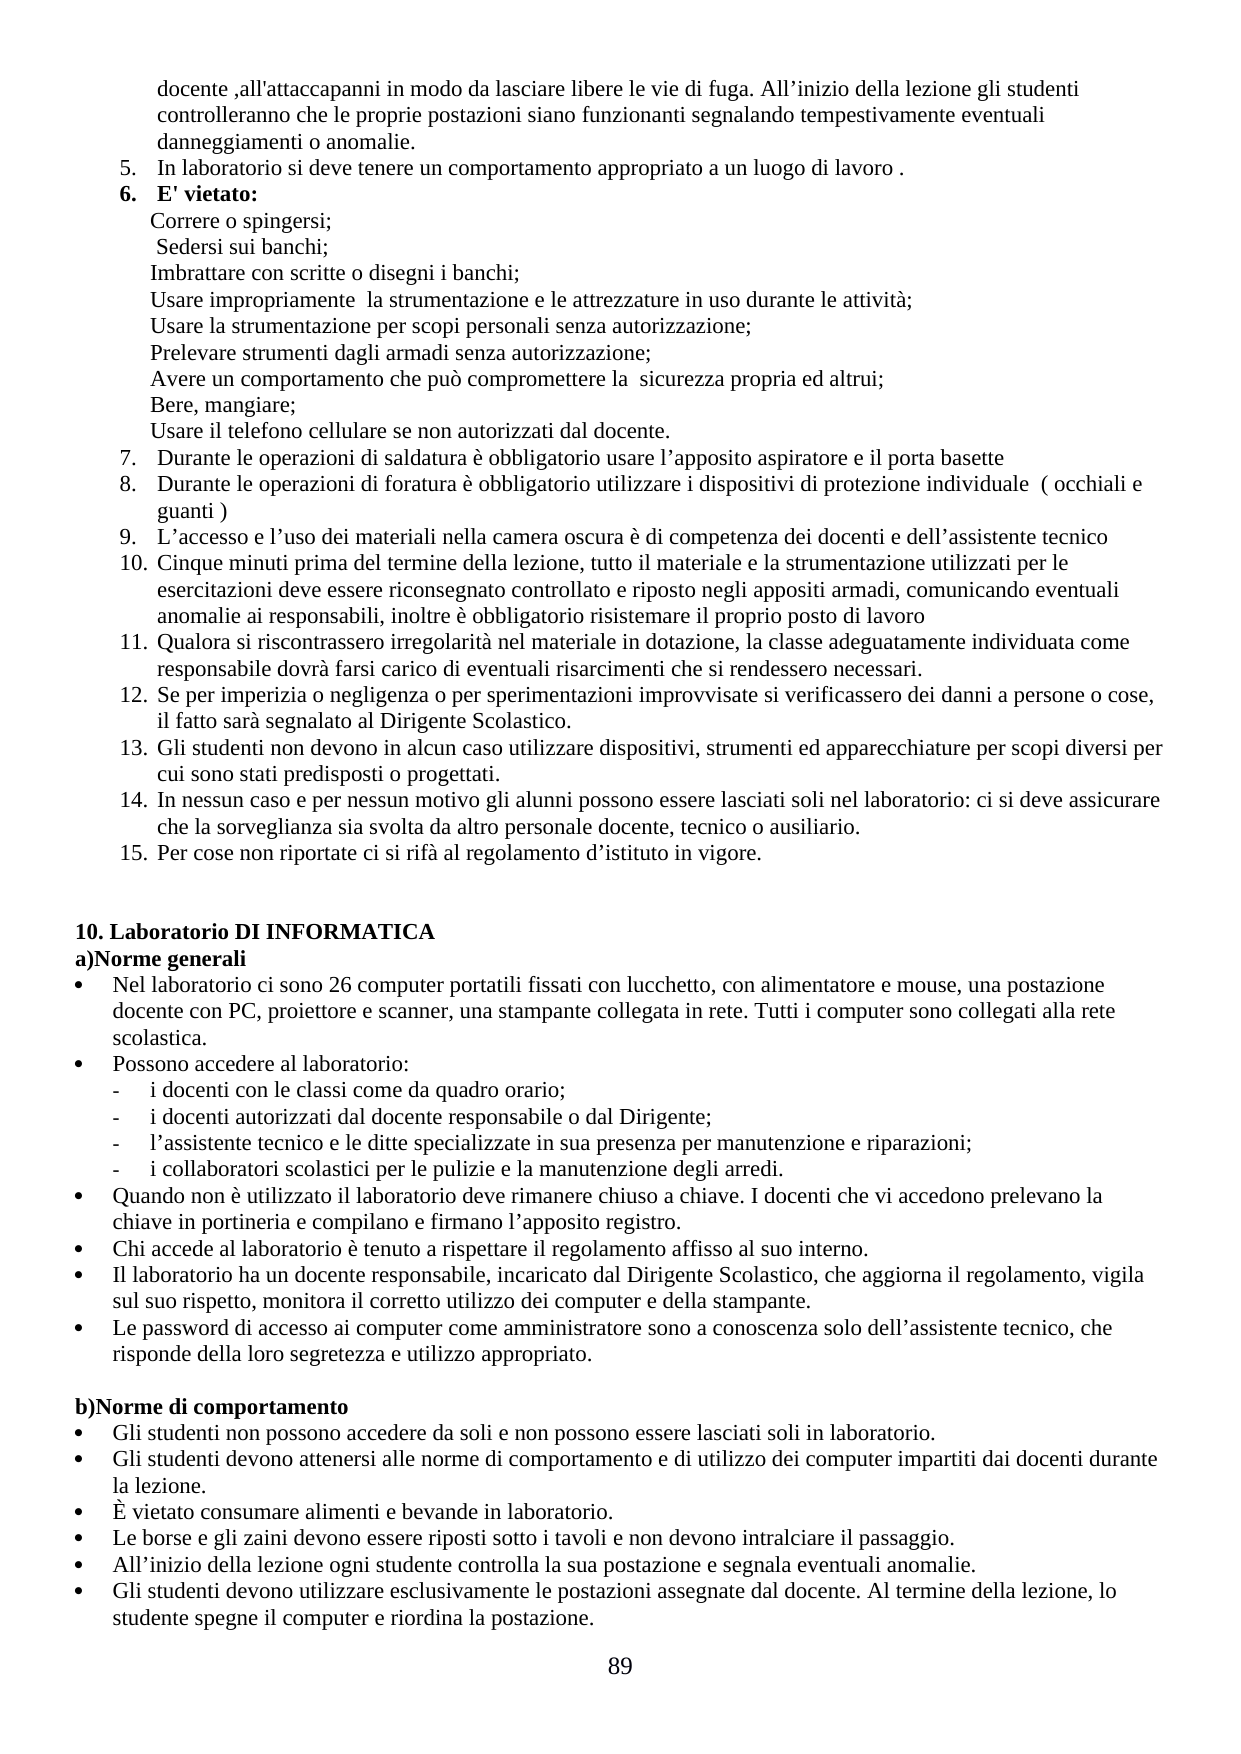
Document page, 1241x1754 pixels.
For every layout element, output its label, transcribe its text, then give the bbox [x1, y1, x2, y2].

list i docenti con le classi come da quadro orario; [112, 1076, 1165, 1103]
list Nel laboratorio ci sono 26 computer portatili fissati con lucchetto, con alimentatore e mouse, una postazione docente con PC, proiettore e scanner, una stampante collegata in rete. Tutti i computer sono collegati alla rete scolastica. [75, 971, 1165, 1050]
list Gli studenti devono attenersi alle norme di comportamento e di utilizzo dei computer impartiti dai docenti durante la lezione. [75, 1445, 1165, 1498]
text a)Norme generali [75, 945, 1165, 971]
text Imbrattare con scritte o disegni i banchi; [150, 259, 1165, 286]
text b)Norme di comportamento [75, 1393, 1165, 1419]
text Usare la strumentazione per scopi personali senza autorizzazione; [150, 312, 1165, 338]
list Durante le operazioni di foratura è obbligatorio utilizzare i dispositivi di protezione individuale ( occhiali e guanti ) [119, 470, 1165, 523]
list Cinque minuti prima del termine della lezione, tutto il materiale e la strumentazione utilizzati per le esercitazioni deve essere riconsegnato controllato e riposto negli appositi armadi, comunicando eventuali anomalie ai responsabili, inoltre è obbligatorio risistemare il proprio posto di lavoro [119, 549, 1165, 628]
text Usare impropriamente la strumentazione e le attrezzature in uso durante le attività; [150, 286, 1165, 312]
list Quando non è utilizzato il laboratorio deve rimanere chiuso a chiave. I docenti che vi accedono prelevano la chiave in portineria e compilano e firmano l’apposito registro. [75, 1182, 1165, 1234]
list Chi accede al laboratorio è tenuto a rispettare il regolamento affisso al suo interno. [75, 1234, 1165, 1261]
text Prelevare strumenti dagli armadi senza autorizzazione; [150, 338, 1165, 365]
list Se per imperizia o negligenza o per sperimentazioni improvvisate si verificassero dei danni a persone o cose, il fatto sarà segnalato al Dirigente Scolastico. [119, 681, 1165, 734]
list Gli studenti non possono accedere da soli e non possono essere lasciati soli in laboratorio. [75, 1419, 1165, 1445]
list In laboratorio si deve tenere un comportamento appropriato a un luogo di lavoro . [119, 154, 1165, 180]
list È vietato consumare alimenti e bevande in laboratorio. [75, 1498, 1165, 1524]
list In nessun caso e per nessun motivo gli alunni possono essere lasciati soli nel laboratorio: ci si deve assicurare che la sorveglianza sia svolta da altro personale docente, tecnico o ausiliario. [119, 787, 1165, 839]
list Gli studenti non devono in alcun caso utilizzare dispositivi, strumenti ed apparecchiature per scopi diversi per cui sono stati predisposti o progettati. [119, 734, 1165, 787]
list E' vietato: [119, 180, 1165, 207]
list Qualora si riscontrassero irregolarità nel materiale in dotazione, la classe adeguatamente individuata come responsabile dovrà farsi carico di eventuali risarcimenti che si rendessero necessari. [119, 628, 1165, 681]
list All’inizio della lezione ogni studente controlla la sua postazione e segnala eventuali anomalie. [75, 1551, 1165, 1577]
text Sedersi sui banchi; [150, 233, 1165, 259]
list L’accesso e l’uso dei materiali nella camera oscura è di competenza dei docenti e dell’assistente tecnico [119, 523, 1165, 549]
list Il laboratorio ha un docente responsabile, incaricato dal Dirigente Scolastico, che aggiorna il regolamento, vigila sul suo rispetto, monitora il corretto utilizzo dei computer e della stampante. [75, 1261, 1165, 1314]
text Correre o spingersi; [150, 207, 1165, 233]
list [119, 75, 1165, 154]
text Avere un comportamento che può compromettere la sicurezza propria ed altrui; [150, 365, 1165, 391]
text Bere, mangiare; [150, 391, 1165, 418]
subtitle 10. Laboratorio DI INFORMATICA [75, 918, 1165, 945]
list Per cose non riportate ci si rifà al regolamento d’istituto in vigore. [119, 839, 1165, 866]
list Possono accedere al laboratorio: [75, 1050, 1165, 1076]
list Gli studenti devono utilizzare esclusivamente le postazioni assegnate dal docente. Al termine della lezione, lo studente spegne il computer e riordina la postazione. [75, 1577, 1165, 1630]
list Le password di accesso ai computer come amministratore sono a conoscenza solo dell’assistente tecnico, che risponde della loro segretezza e utilizzo appropriato. [75, 1314, 1165, 1366]
list Le borse e gli zaini devono essere riposti sotto i tavoli e non devono intralciare il passaggio. [75, 1524, 1165, 1551]
list Durante le operazioni di saldatura è obbligatorio usare l’apposito aspiratore e il porta basette [119, 444, 1165, 470]
list i collaboratori scolastici per le pulizie e la manutenzione degli arredi. [112, 1156, 1165, 1182]
text Usare il telefono cellulare se non autorizzati dal docente. [150, 418, 1165, 444]
list i docenti autorizzati dal docente responsabile o dal Dirigente; [112, 1103, 1165, 1129]
list l’assistente tecnico e le ditte specializzate in sua presenza per manutenzione e riparazioni; [112, 1129, 1165, 1156]
